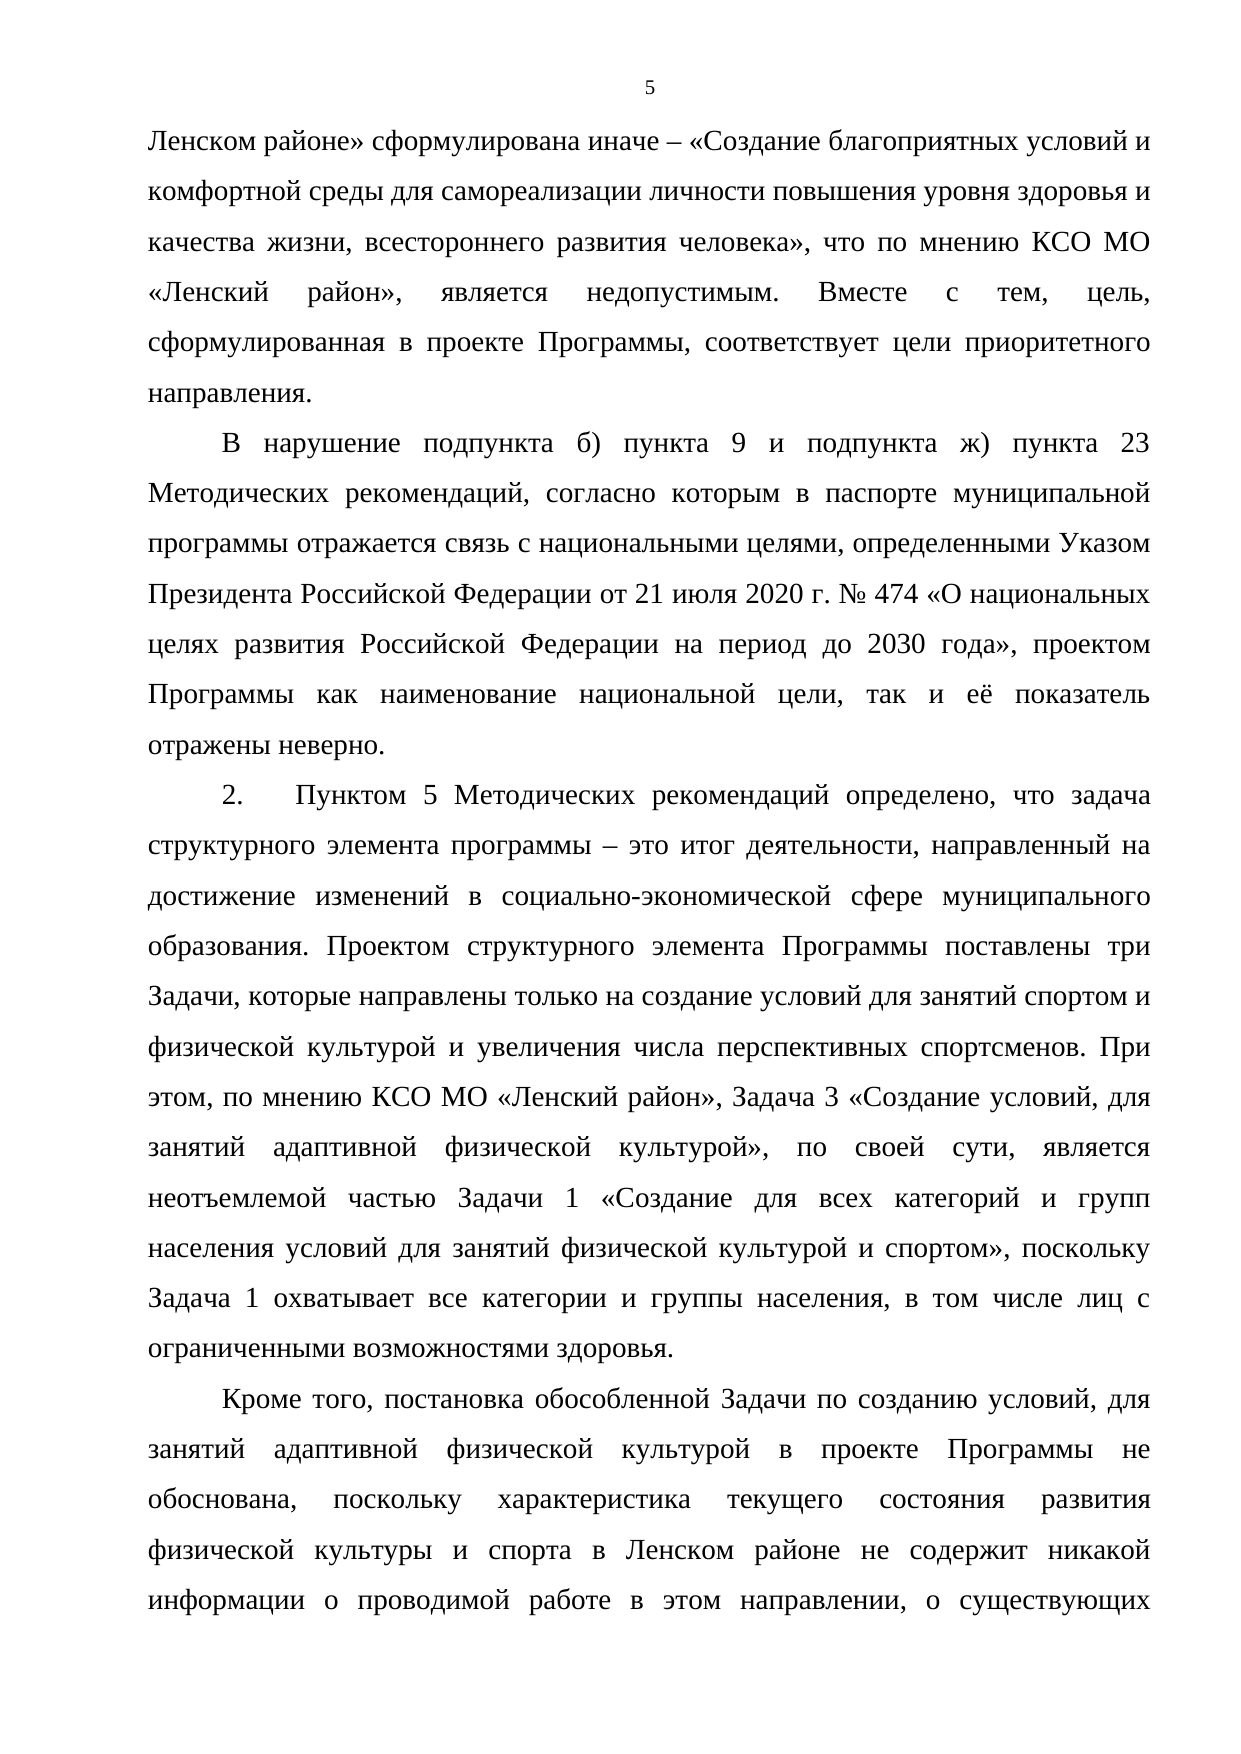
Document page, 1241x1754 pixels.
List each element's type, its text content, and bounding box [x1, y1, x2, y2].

list Пунктом 5 Методических рекомендаций определено, что задача структурного элемента программы – это итог деятельности, направленный на достижение изменений в социально-экономической сфере муниципального образования. Проектом структурного элемента Программы поставлены три Задачи, которые направлены только на создание условий для занятий спортом и физической культурой и увеличения числа перспективных спортсменов. При этом, по мнению КСО МО «Ленский район», Задача 3 «Создание условий, для занятий адаптивной физической культурой», по своей сути, является неотъемлемой частью Задачи 1 «Создание для всех категорий и групп населения условий для занятий физической культурой и спортом», поскольку Задача 1 охватывает все категории и группы населения, в том числе лиц с ограниченными возможностями здоровья. [148, 777, 1152, 1364]
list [148, 123, 1152, 408]
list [148, 1381, 1152, 1616]
list В нарушение подпункта б) пункта 9 и подпункта ж) пункта 23 Методических рекомендаций, согласно которым в паспорте муниципальной программы отражается связь с национальными целями, определенными Указом Президента Российской Федерации от 21 июля 2020 г. № 474 «О национальных целях развития Российской Федерации на период до 2030 года», проектом Программы как наименование национальной цели, так и её показатель отражены неверно. [148, 425, 1152, 760]
